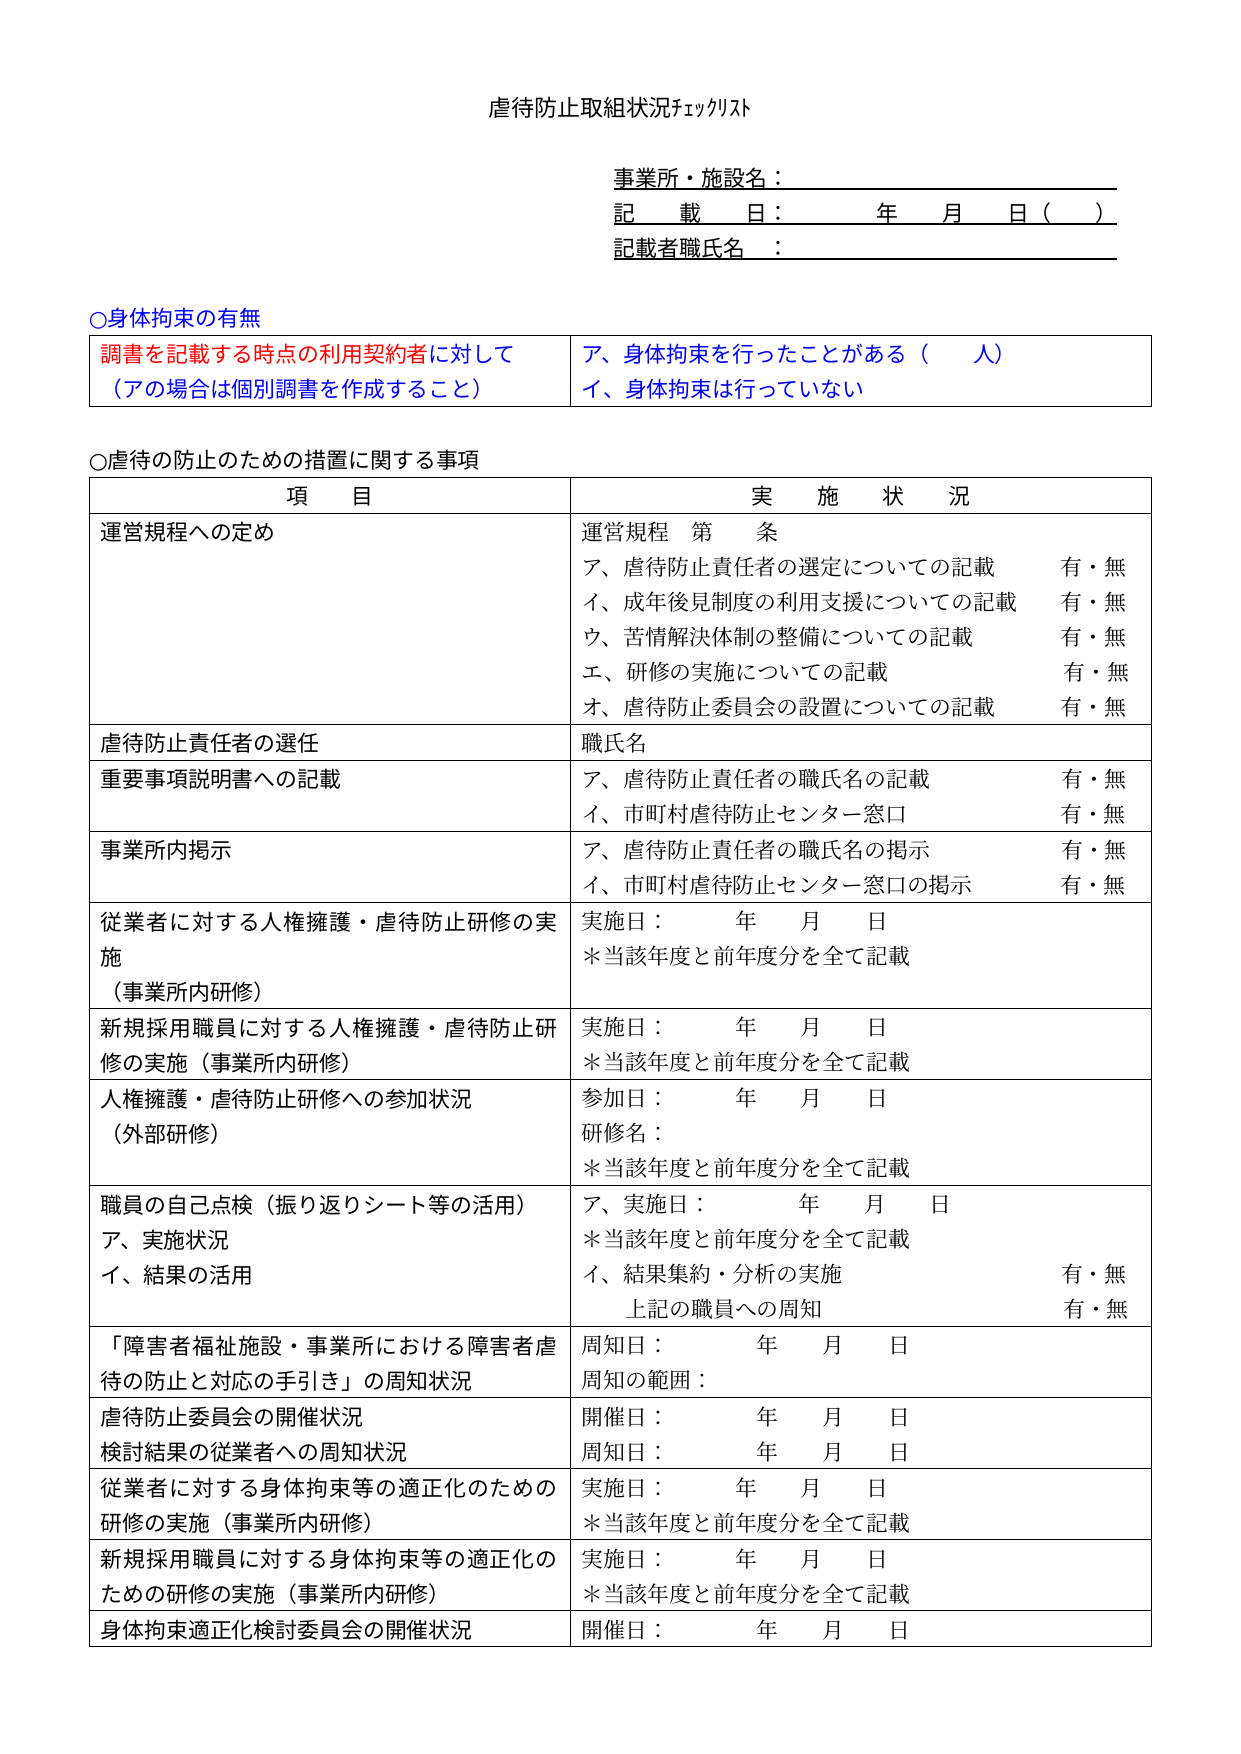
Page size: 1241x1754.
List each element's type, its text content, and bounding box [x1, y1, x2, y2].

table_cell 実施日： 年 月 日 ＊当該年度と前年度分を全て記載 [571, 1009, 1151, 1079]
table_cell 実施日： 年 月 日 ＊当該年度と前年度分を全て記載 [571, 1469, 1151, 1539]
table_cell 人権擁護・虐待防止研修への参加状況 （外部研修） [90, 1080, 570, 1185]
text 記載者職氏名 ： [614, 229, 1152, 264]
text ○身体拘束の有無 [89, 299, 1152, 334]
table_cell 従業者に対する身体拘束等の適正化のための研修の実施（事業所内研修） [90, 1469, 570, 1539]
table_cell 重要事項説明書への記載 [90, 761, 570, 831]
text ○虐待の防止のための措置に関する事項 [89, 442, 1152, 477]
table_cell 新規採用職員に対する身体拘束等の適正化のための研修の実施（事業所内研修） [90, 1540, 570, 1610]
table_cell 虐待防止委員会の開催状況 検討結果の従業者への周知状況 [90, 1398, 570, 1468]
table_header 実 施 状 況 [571, 478, 1151, 513]
table_cell 運営規程への定め [90, 514, 570, 724]
table_header 項 目 [90, 478, 570, 513]
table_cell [90, 1611, 570, 1646]
text 事業所・施設名： [614, 159, 1152, 194]
table_cell 実施日： 年 月 日 ＊当該年度と前年度分を全て記載 [571, 1540, 1151, 1610]
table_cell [571, 1611, 1151, 1646]
table_cell 新規採用職員に対する人権擁護・虐待防止研修の実施（事業所内研修） [90, 1009, 570, 1079]
table_cell 職員の自己点検（振り返りシート等の活用） ア、実施状況 イ、結果の活用 [90, 1186, 570, 1326]
table_header ア、身体拘束を行ったことがある（ 人） イ、身体拘束は行っていない [571, 336, 1151, 406]
table_cell ア、虐待防止責任者の職氏名の記載 有・無 イ、市町村虐待防止センター窓口 有・無 [571, 761, 1151, 831]
table_cell 運営規程 第 条 ア、虐待防止責任者の選定についての記載 有・無 イ、成年後見制度の利用支援についての記載 有・無 ウ、苦情解決体制の整備についての記載 有・無 エ、研修の実施についての記載 有・無 オ、虐待防止委員会の設置についての記載 有・無 [571, 514, 1151, 724]
table_cell 職氏名 [571, 725, 1151, 760]
table_cell 参加日： 年 月 日 研修名： ＊当該年度と前年度分を全て記載 [571, 1080, 1151, 1185]
table_cell ア、虐待防止責任者の職氏名の掲示 有・無 イ、市町村虐待防止センター窓口の掲示 有・無 [571, 832, 1151, 902]
text 記 載 日： 年 月 日（ ） [614, 194, 1152, 229]
table_header 調書を記載する時点の利用契約者に対して （アの場合は個別調書を作成すること） [90, 336, 570, 406]
text 虐待防止取組状況ﾁｪｯｸﾘｽﾄ [89, 89, 1152, 124]
table_cell 事業所内掲示 [90, 832, 570, 902]
table_cell ア、実施日： 年 月 日 ＊当該年度と前年度分を全て記載 イ、結果集約・分析の実施 有・無 上記の職員への周知 有・無 [571, 1186, 1151, 1326]
table_cell 実施日： 年 月 日 ＊当該年度と前年度分を全て記載 [571, 903, 1151, 1008]
table_cell 虐待防止責任者の選任 [90, 725, 570, 760]
table_cell 「障害者福祉施設・事業所における障害者虐待の防止と対応の手引き」の周知状況 [90, 1327, 570, 1397]
table_cell 開催日： 年 月 日 周知日： 年 月 日 [571, 1398, 1151, 1468]
table_cell 周知日： 年 月 日 周知の範囲： [571, 1327, 1151, 1397]
table_cell 従業者に対する人権擁護・虐待防止研修の実施 （事業所内研修） [90, 903, 570, 1008]
